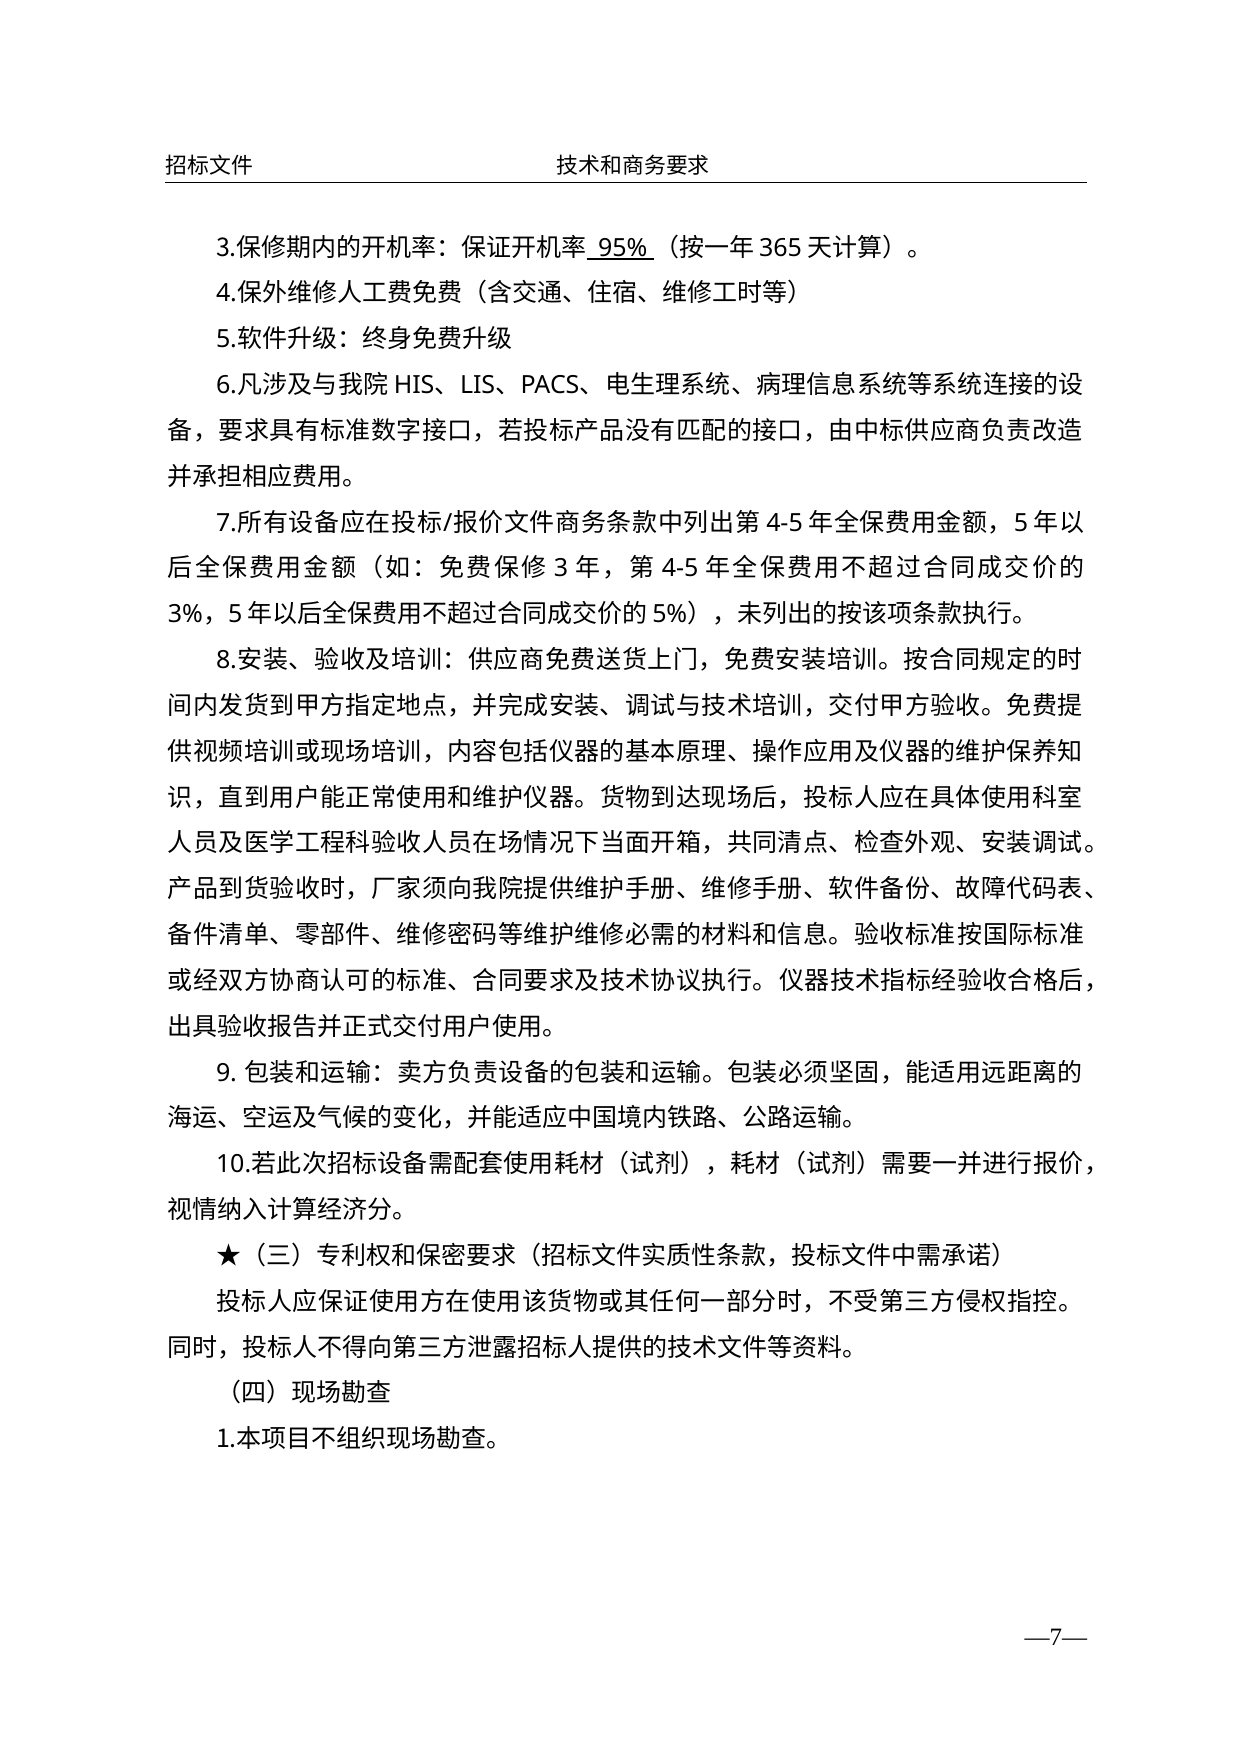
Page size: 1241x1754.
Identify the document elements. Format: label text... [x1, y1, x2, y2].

text （四）现场勘查 [168, 1365, 1084, 1411]
text 8.安装、验收及培训：供应商免费送货上门，免费安装培训。按合同规定的时间内发货到甲方指定地点，并完成安装、调试与技术培训，交付甲方验收。免费提供视频培训或现场培训，内容包括仪器的基本原理、操作应用及仪器的维护保养知识，直到用户能正常使用和维护仪器。货物到达现场后，投标人应在具体使用科室人员及医学工程科验收人员在场情况下当面开箱，共同清点、检查外观、安装调试。产品到货验收时，厂家须向我院提供维护手册、维修手册、软件备份、故障代码表、备件清单、零部件、维修密码等维护维修必需的材料和信息。验收标准按国际标准或经双方协商认可的标准、合同要求及技术协议执行。仪器技术指标经验收合格后，出具验收报告并正式交付用户使用。 [168, 632, 1084, 1044]
text 1.本项目不组织现场勘查。 [168, 1411, 1084, 1457]
text 7.所有设备应在投标/报价文件商务条款中列出第4-5年全保费用金额，5年以后全保费用金额（如：免费保修3年，第4-5年全保费用不超过合同成交价的3%，5年以后全保费用不超过合同成交价的5%），未列出的按该项条款执行。 [168, 494, 1084, 632]
text 5.软件升级：终身免费升级 [168, 311, 1084, 357]
text 3.保修期内的开机率：保证开机率 95% （按一年365天计算）。 [168, 219, 1084, 265]
text 9. 包装和运输：卖方负责设备的包装和运输。包装必须坚固，能适用远距离的海运、空运及气候的变化，并能适应中国境内铁路、公路运输。 [168, 1044, 1084, 1136]
text ★（三）专利权和保密要求（招标文件实质性条款，投标文件中需承诺） [168, 1228, 1084, 1273]
text 10.若此次招标设备需配套使用耗材（试剂），耗材（试剂）需要一并进行报价，视情纳入计算经济分。 [168, 1136, 1084, 1228]
text 4.保外维修人工费免费（含交通、住宿、维修工时等） [168, 265, 1084, 311]
text 投标人应保证使用方在使用该货物或其任何一部分时，不受第三方侵权指控。同时，投标人不得向第三方泄露招标人提供的技术文件等资料。 [168, 1273, 1084, 1365]
text 6.凡涉及与我院HIS、LIS、PACS、电生理系统、病理信息系统等系统连接的设备，要求具有标准数字接口，若投标产品没有匹配的接口，由中标供应商负责改造并承担相应费用。 [168, 357, 1084, 494]
